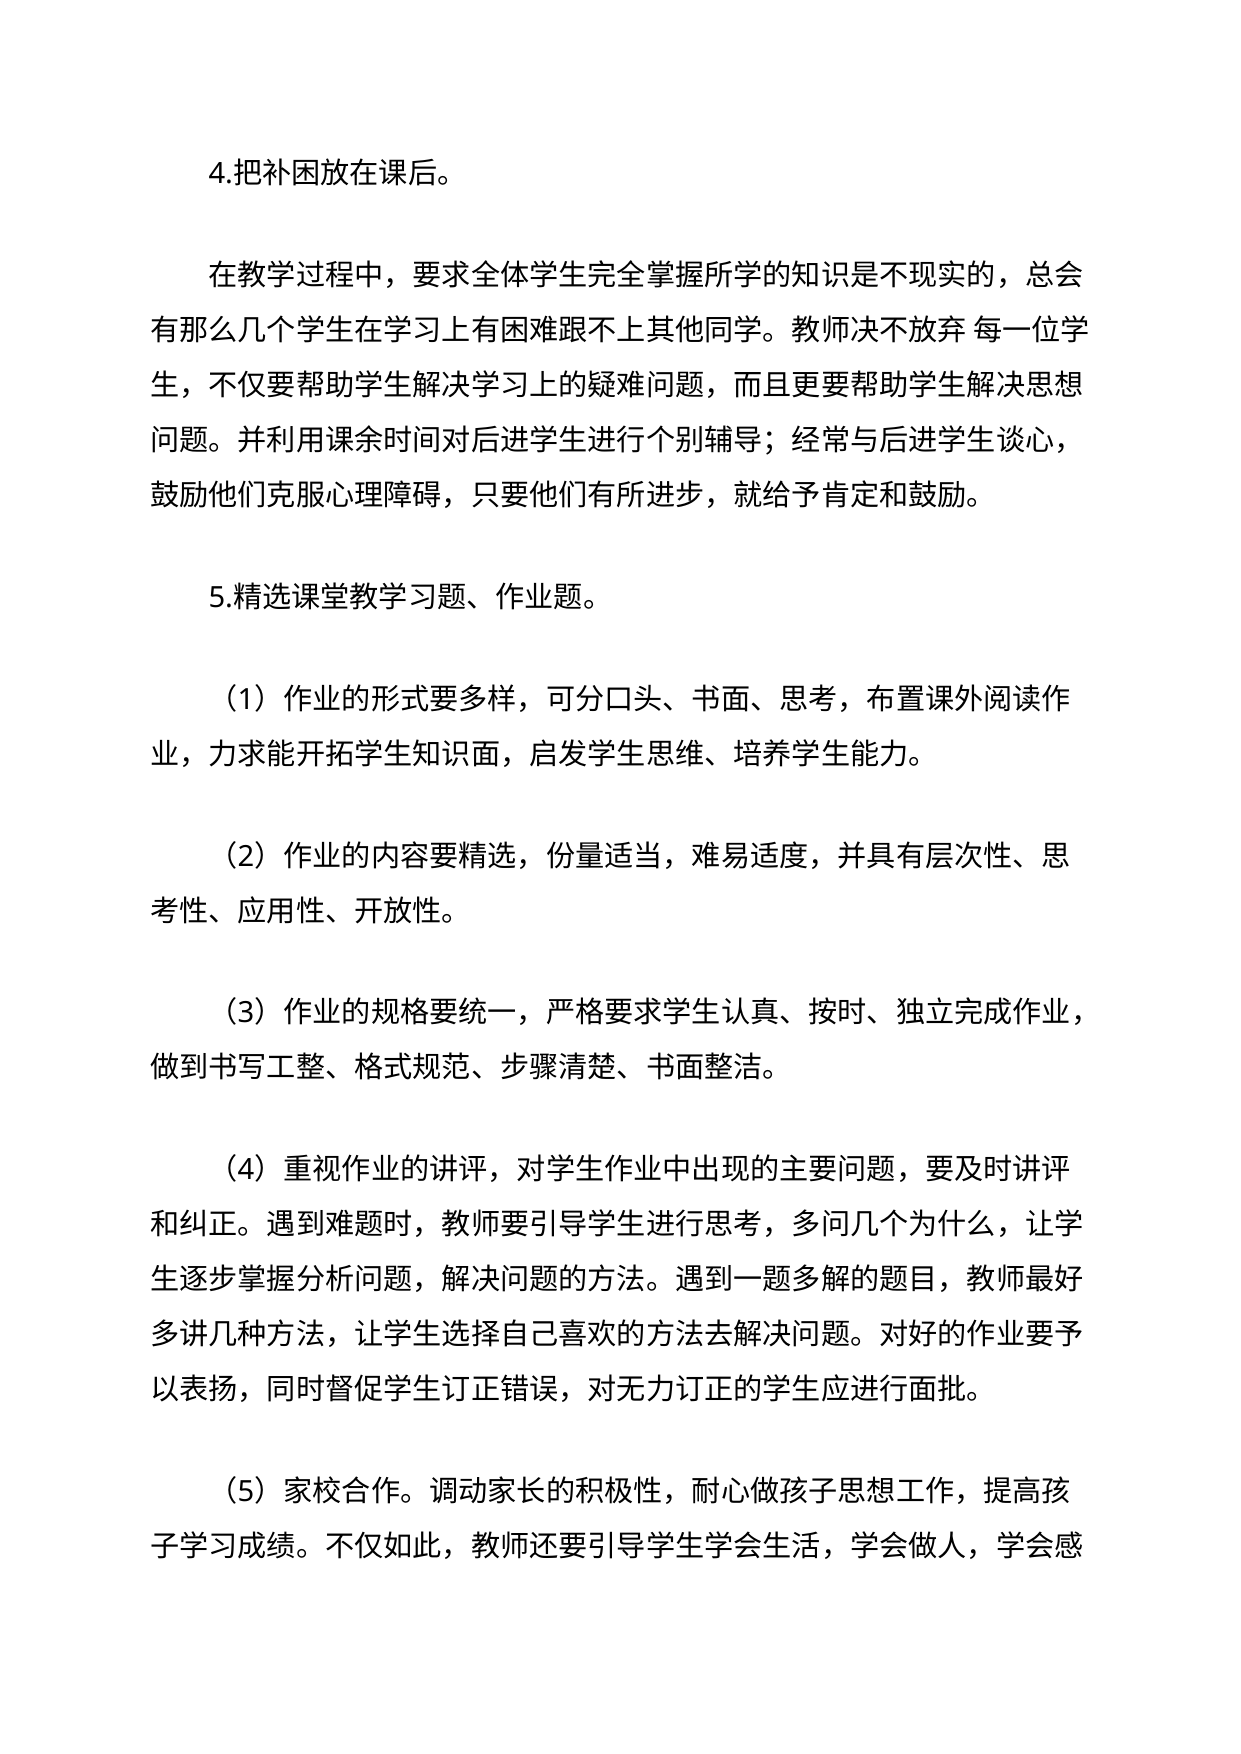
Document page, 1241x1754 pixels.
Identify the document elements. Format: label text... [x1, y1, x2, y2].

text （3）作业的规格要统一，严格要求学生认真、按时、独立完成作业，做到书写工整、格式规范、步骤清楚、书面整洁。 [150, 989, 1090, 1086]
text 4.把补困放在课后。 [150, 150, 1090, 192]
text （2）作业的内容要精选，份量适当，难易适度，并具有层次性、思考性、应用性、开放性。 [150, 832, 1090, 929]
text （4）重视作业的讲评，对学生作业中出现的主要问题，要及时讲评和纠正。遇到难题时，教师要引导学生进行思考，多问几个为什么，让学生逐步掌握分析问题，解决问题的方法。遇到一题多解的题目，教师最好多讲几种方法，让学生选择自己喜欢的方法去解决问题。对好的作业要予以表扬，同时督促学生订正错误，对无力订正的学生应进行面批。 [150, 1146, 1090, 1408]
text 在教学过程中，要求全体学生完全掌握所学的知识是不现实的，总会有那么几个学生在学习上有困难跟不上其他同学。教师决不放弃 每一位学生，不仅要帮助学生解决学习上的疑难问题，而且更要帮助学生解决思想问题。并利用课余时间对后进学生进行个别辅导；经常与后进学生谈心，鼓励他们克服心理障碍，只要他们有所进步，就给予肯定和鼓励。 [150, 252, 1090, 514]
text 5.精选课堂教学习题、作业题。 [150, 573, 1090, 616]
text （1）作业的形式要多样，可分口头、书面、思考，布置课外阅读作业，力求能开拓学生知识面，启发学生思维、培养学生能力。 [150, 675, 1090, 773]
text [150, 1467, 1090, 1564]
